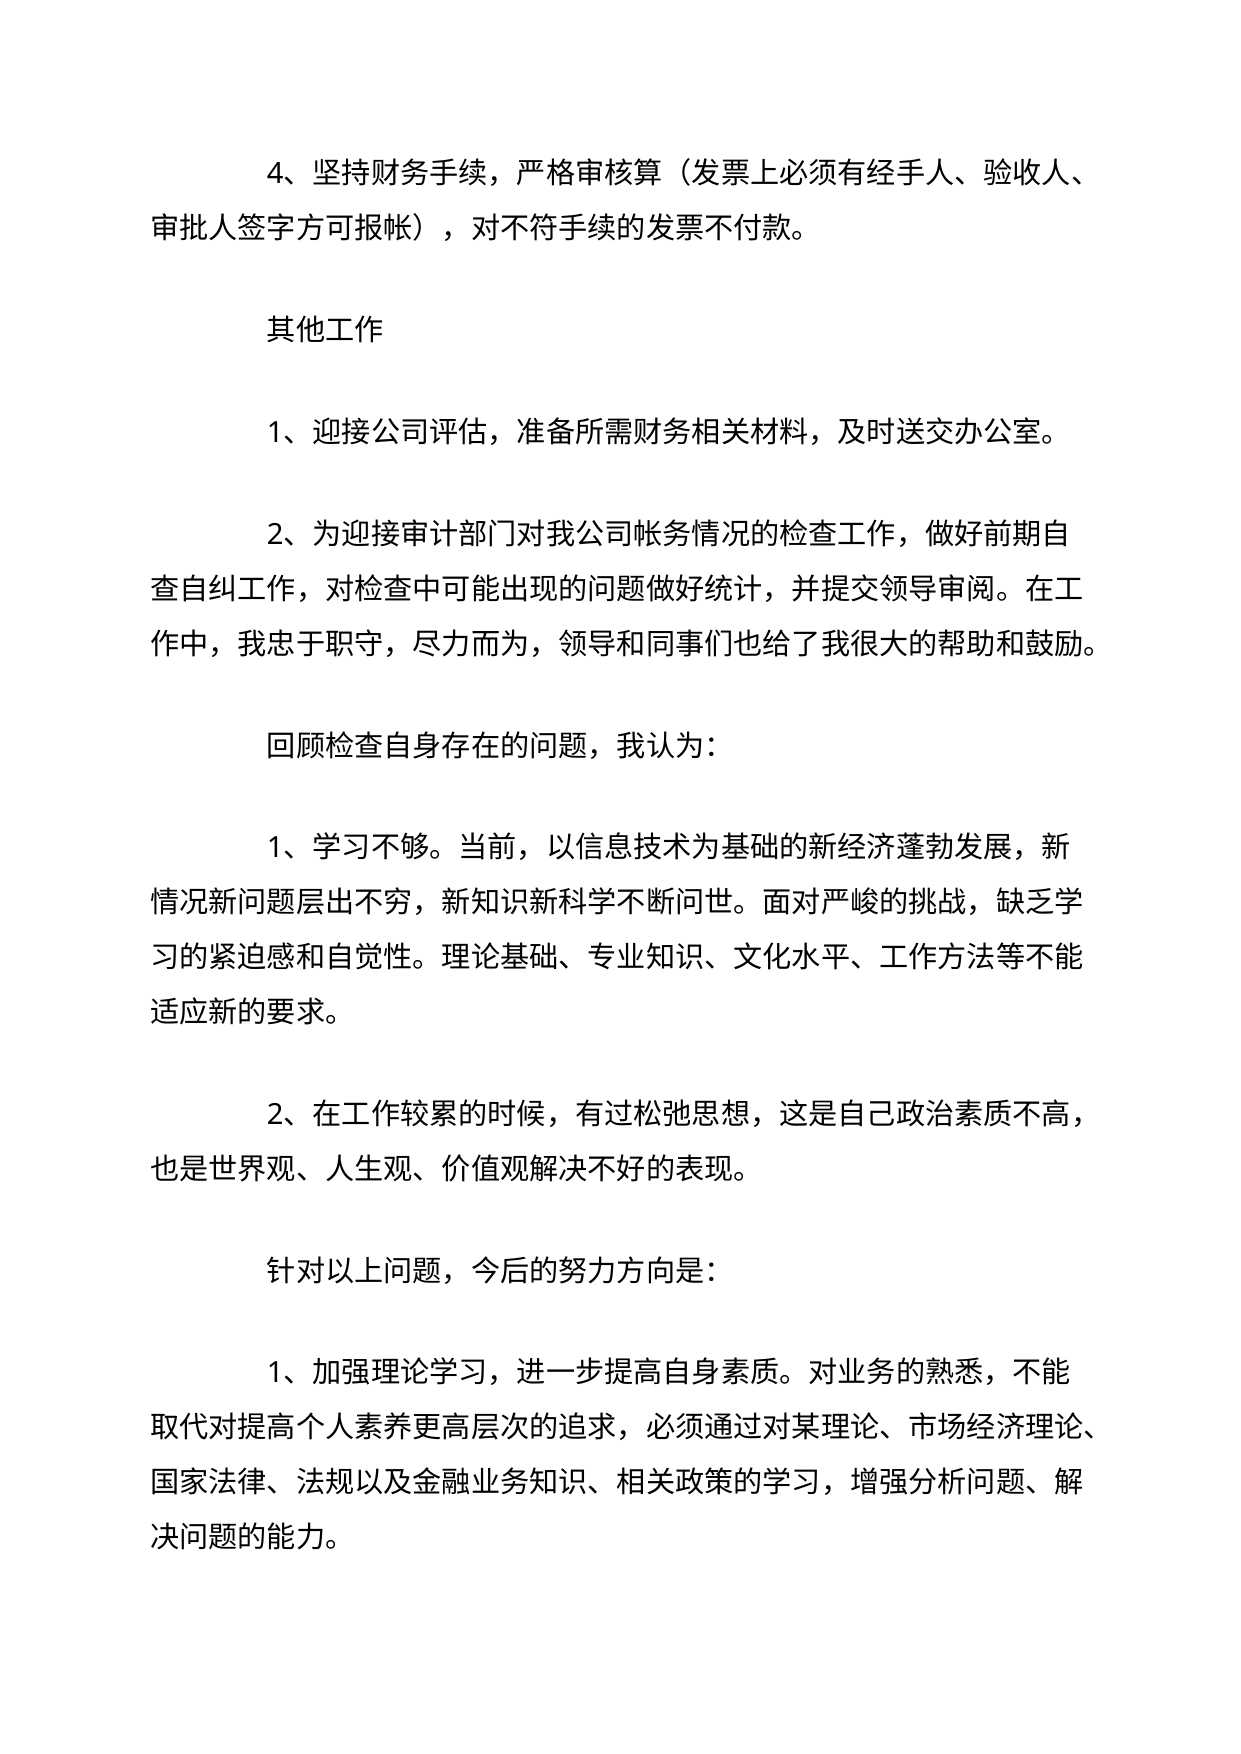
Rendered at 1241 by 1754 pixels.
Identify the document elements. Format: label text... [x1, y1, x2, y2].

text 4、坚持财务手续，严格审核算（发票上必须有经手人、验收人、审批人签字方可报帐），对不符手续的发票不付款。 [150, 150, 1090, 247]
text 1、学习不够。当前，以信息技术为基础的新经济蓬勃发展，新情况新问题层出不穷，新知识新科学不断问世。面对严峻的挑战，缺乏学习的紧迫感和自觉性。理论基础、专业知识、文化水平、工作方法等不能适应新的要求。 [150, 824, 1090, 1031]
text 2、为迎接审计部门对我公司帐务情况的检查工作，做好前期自查自纠工作，对检查中可能出现的问题做好统计，并提交领导审阅。在工作中，我忠于职守，尽力而为，领导和同事们也给了我很大的帮助和鼓励。 [150, 511, 1090, 663]
text 1、迎接公司评估，准备所需财务相关材料，及时送交办公室。 [150, 408, 1090, 451]
text 针对以上问题，今后的努力方向是： [150, 1247, 1090, 1289]
text 回顾检查自身存在的问题，我认为： [150, 722, 1090, 764]
text 2、在工作较累的时候，有过松弛思想，这是自己政治素质不高，也是世界观、人生观、价值观解决不好的表现。 [150, 1091, 1090, 1188]
text 1、加强理论学习，进一步提高自身素质。对业务的熟悉，不能取代对提高个人素养更高层次的追求，必须通过对某理论、市场经济理论、国家法律、法规以及金融业务知识、相关政策的学习，增强分析问题、解决问题的能力。 [150, 1349, 1090, 1556]
text 其他工作 [150, 307, 1090, 349]
